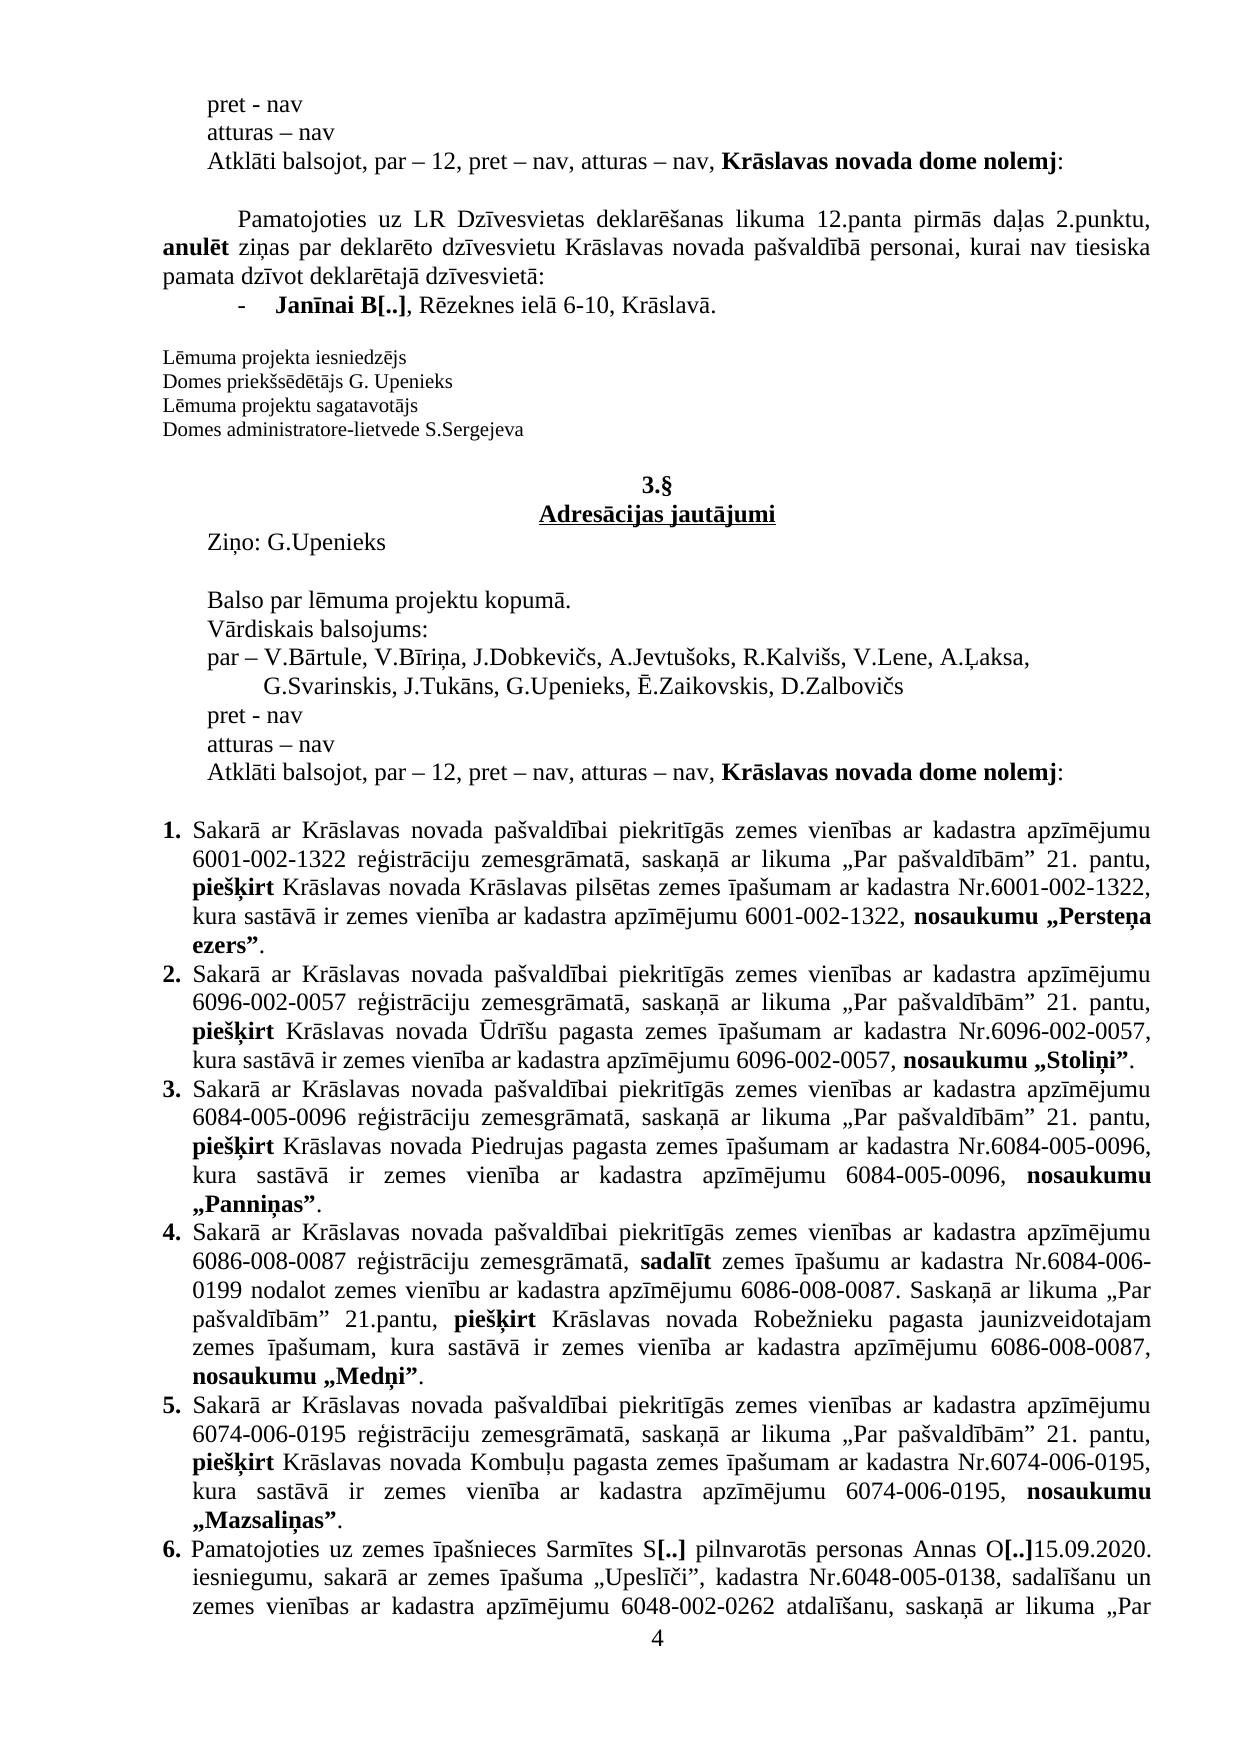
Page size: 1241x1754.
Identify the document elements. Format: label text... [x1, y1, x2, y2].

list Domes administratore-lietvede S.Sergejeva [162, 417, 1152, 441]
list Lēmuma projekta iesniedzējs [162, 345, 1152, 369]
list Janīnai B[..], Rēzeknes ielā 6-10, Krāslavā. [237, 290, 1152, 319]
text Pamatojoties uz LR Dzīvesvietas deklarēšanas likuma 12.panta pirmās daļas 2.punktu, anulēt ziņas par deklarēto dzīvesvietu Krāslavas novada pašvaldībā personai, kurai nav tiesiska pamata dzīvot deklarētajā dzīvesvietā: [162, 204, 1152, 290]
text Adresācijas jautājumi [162, 499, 1152, 527]
text par – V.Bārtule, V.Bīriņa, J.Dobkevičs, A.Jevtušoks, R.Kalvišs, V.Lene, A.Ļaksa, [207, 642, 1152, 671]
text 3.§ [162, 470, 1152, 499]
text pret - nav [207, 89, 1152, 117]
text atturas – nav [207, 117, 1152, 146]
text 5. Sakarā ar Krāslavas novada pašvaldībai piekritīgās zemes vienības ar kadastra apzīmējumu 6074-006-0195 reģistrāciju zemesgrāmatā, saskaņā ar likuma „Par pašvaldībām” 21. pantu, piešķirt Krāslavas novada Kombuļu pagasta zemes īpašumam ar kadastra Nr.6074-006-0195, kura sastāvā ir zemes vienība ar kadastra apzīmējumu 6074-006-0195, nosaukumu „Mazsaliņas”. [162, 1390, 1152, 1534]
text Atklāti balsojot, par – 12, pret – nav, atturas – nav, Krāslavas novada dome nolemj: [207, 146, 1152, 175]
text 2. Sakarā ar Krāslavas novada pašvaldībai piekritīgās zemes vienības ar kadastra apzīmējumu 6096-002-0057 reģistrāciju zemesgrāmatā, saskaņā ar likuma „Par pašvaldībām” 21. pantu, piešķirt Krāslavas novada Ūdrīšu pagasta zemes īpašumam ar kadastra Nr.6096-002-0057, kura sastāvā ir zemes vienība ar kadastra apzīmējumu 6096-002-0057, nosaukumu „Stoliņi”. [162, 959, 1152, 1074]
list Domes priekšsēdētājs G. Upenieks [162, 369, 1152, 393]
text 1. Sakarā ar Krāslavas novada pašvaldībai piekritīgās zemes vienības ar kadastra apzīmējumu 6001-002-1322 reģistrāciju zemesgrāmatā, saskaņā ar likuma „Par pašvaldībām” 21. pantu, piešķirt Krāslavas novada Krāslavas pilsētas zemes īpašumam ar kadastra Nr.6001-002-1322, kura sastāvā ir zemes vienība ar kadastra apzīmējumu 6001-002-1322, nosaukumu „Persteņa ezers”. [162, 815, 1152, 959]
text 3. Sakarā ar Krāslavas novada pašvaldībai piekritīgās zemes vienības ar kadastra apzīmējumu 6084-005-0096 reģistrāciju zemesgrāmatā, saskaņā ar likuma „Par pašvaldībām” 21. pantu, piešķirt Krāslavas novada Piedrujas pagasta zemes īpašumam ar kadastra Nr.6084-005-0096, kura sastāvā ir zemes vienība ar kadastra apzīmējumu 6084-005-0096, nosaukumu „Panniņas”. [162, 1074, 1152, 1217]
text Lēmuma projektu sagatavotājs [162, 393, 1152, 417]
text Atklāti balsojot, par – 12, pret – nav, atturas – nav, Krāslavas novada dome nolemj: [207, 757, 1152, 786]
text Ziņo: G.Upenieks [207, 527, 1152, 556]
text atturas – nav [207, 729, 1152, 757]
text G.Svarinskis, J.Tukāns, G.Upenieks, Ē.Zaikovskis, D.Zalbovičs [207, 671, 1152, 700]
text Balso par lēmuma projektu kopumā. [207, 585, 1152, 614]
text 4. Sakarā ar Krāslavas novada pašvaldībai piekritīgās zemes vienības ar kadastra apzīmējumu 6086-008-0087 reģistrāciju zemesgrāmatā, sadalīt zemes īpašumu ar kadastra Nr.6084-006-0199 nodalot zemes vienību ar kadastra apzīmējumu 6086-008-0087. Saskaņā ar likuma „Par pašvaldībām” 21.pantu, piešķirt Krāslavas novada Robežnieku pagasta jaunizveidotajam zemes īpašumam, kura sastāvā ir zemes vienība ar kadastra apzīmējumu 6086-008-0087, nosaukumu „Medņi”. [162, 1217, 1152, 1390]
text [162, 1534, 1152, 1620]
text Vārdiskais balsojums: [207, 614, 1152, 642]
text pret - nav [207, 700, 1152, 729]
